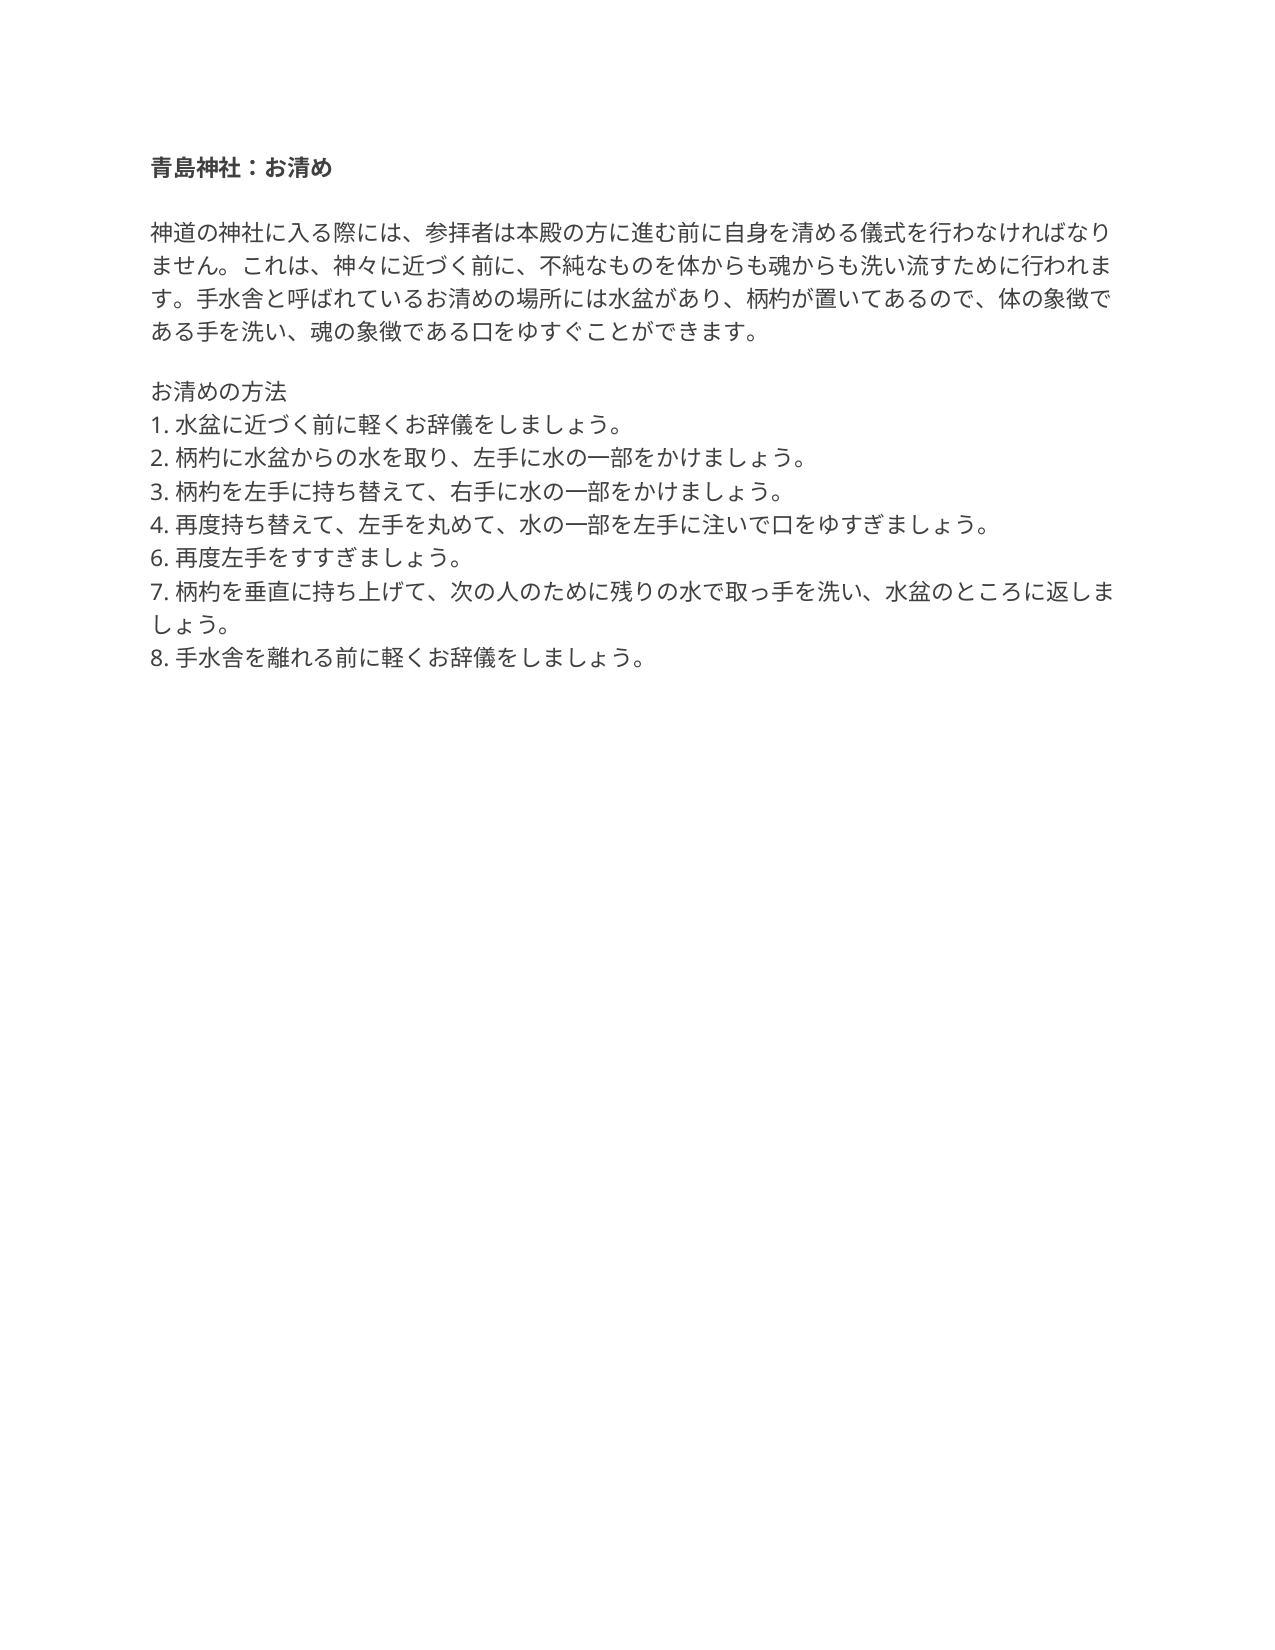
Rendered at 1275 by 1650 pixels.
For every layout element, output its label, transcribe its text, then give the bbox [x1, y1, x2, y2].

text 7. 柄杓を垂直に持ち上げて、次の人のために残りの水で取っ手を洗い、水盆のところに返しましょう。 [150, 574, 1125, 640]
text 4. 再度持ち替えて、左手を丸めて、水の一部を左手に注いで口をゆすぎましょう。 [150, 507, 1125, 540]
text 6. 再度左手をすすぎましょう。 [150, 540, 1125, 574]
text 3. 柄杓を左手に持ち替えて、右手に水の一部をかけましょう。 [150, 474, 1125, 507]
text 2. 柄杓に水盆からの水を取り、左手に水の一部をかけましょう。 [150, 440, 1125, 474]
text 神道の神社に入る際には、参拝者は本殿の方に進む前に自身を清める儀式を行わなければなりません。これは、神々に近づく前に、不純なものを体からも魂からも洗い流すために行われます。手水舎と呼ばれているお清めの場所には水盆があり、柄杓が置いてあるので、体の象徴である手を洗い、魂の象徴である口をゆすぐことができます。 [150, 214, 1125, 347]
text 青島神社：お清め [150, 150, 1125, 183]
text 8. 手水舎を離れる前に軽くお辞儀をしましょう。 [150, 640, 1125, 673]
text お清めの方法 [150, 374, 1125, 407]
text 1. 水盆に近づく前に軽くお辞儀をしましょう。 [150, 407, 1125, 440]
